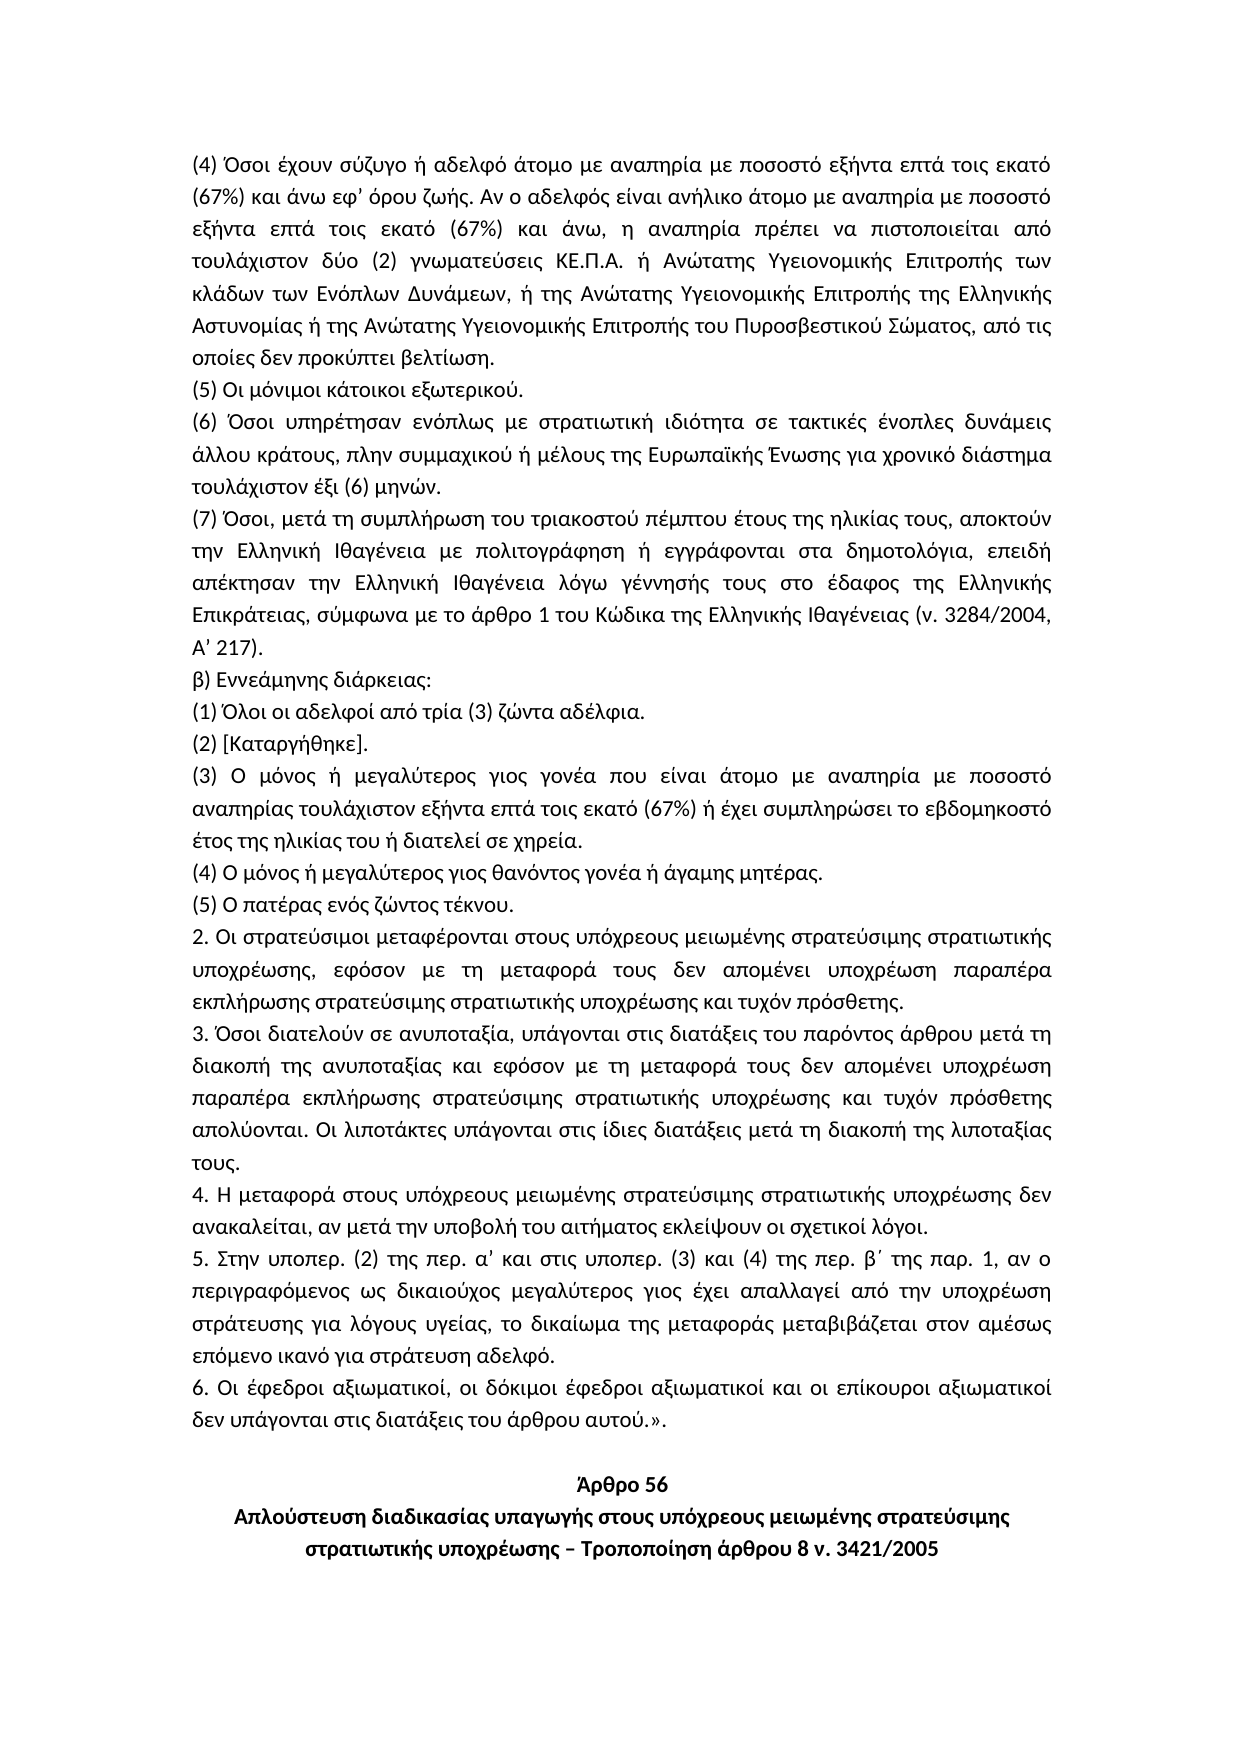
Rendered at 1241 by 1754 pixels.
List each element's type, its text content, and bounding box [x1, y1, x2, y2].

text Άρθρο 56 [192, 1470, 1053, 1498]
text (6) Όσοι υπηρέτησαν ενόπλως με στρατιωτική ιδιότητα σε τακτικές ένοπλες δυνάμεις άλλου κράτους, πλην συμμαχικού ή μέλους της Ευρωπαϊκής Ένωσης για χρονικό διάστημα τουλάχιστον έξι (6) μηνών. [192, 407, 1053, 500]
text (5) Ο πατέρας ενός ζώντος τέκνου. [192, 890, 1053, 918]
text (4) Όσοι έχουν σύζυγο ή αδελφό άτομο με αναπηρία με ποσοστό εξήντα επτά τοις εκατό (67%) και άνω εφ’ όρου ζωής. Αν ο αδελφός είναι ανήλικο άτομο με αναπηρία με ποσοστό εξήντα επτά τοις εκατό (67%) και άνω, η αναπηρία πρέπει να πιστοποιείται από τουλάχιστον δύο (2) γνωματεύσεις ΚΕ.Π.Α. ή Ανώτατης Υγειονομικής Επιτροπής των κλάδων των Ενόπλων Δυνάμεων, ή της Ανώτατης Υγειονομικής Επιτροπής της Ελληνικής Αστυνομίας ή της Ανώτατης Υγειονομικής Επιτροπής του Πυροσβεστικού Σώματος, από τις οποίες δεν προκύπτει βελτίωση. [192, 150, 1053, 371]
text 2. Οι στρατεύσιμοι μεταφέρονται στους υπόχρεους μειωμένης στρατεύσιμης στρατιωτικής υποχρέωσης, εφόσον με τη μεταφορά τους δεν απομένει υποχρέωση παραπέρα εκπλήρωσης στρατεύσιμης στρατιωτικής υποχρέωσης και τυχόν πρόσθετης. [192, 922, 1053, 1015]
text (4) Ο μόνος ή μεγαλύτερος γιος θανόντος γονέα ή άγαμης μητέρας. [192, 858, 1053, 886]
text 3. Όσοι διατελούν σε ανυποταξία, υπάγονται στις διατάξεις του παρόντος άρθρου μετά τη διακοπή της ανυποταξίας και εφόσον με τη μεταφορά τους δεν απομένει υποχρέωση παραπέρα εκπλήρωσης στρατεύσιμης στρατιωτικής υποχρέωσης και τυχόν πρόσθετης απολύονται. Οι λιποτάκτες υπάγονται στις ίδιες διατάξεις μετά τη διακοπή της λιποταξίας τους. [192, 1019, 1053, 1176]
text (3) Ο μόνος ή μεγαλύτερος γιος γονέα που είναι άτομο με αναπηρία με ποσοστό αναπηρίας τουλάχιστον εξήντα επτά τοις εκατό (67%) ή έχει συμπληρώσει το εβδομηκοστό έτος της ηλικίας του ή διατελεί σε χηρεία. [192, 762, 1053, 854]
text 4. Η μεταφορά στους υπόχρεους μειωμένης στρατεύσιμης στρατιωτικής υποχρέωσης δεν ανακαλείται, αν μετά την υποβολή του αιτήματος εκλείψουν οι σχετικοί λόγοι. [192, 1180, 1053, 1240]
text Απλούστευση διαδικασίας υπαγωγής στους υπόχρεους μειωμένης στρατεύσιμης στρατιωτικής υποχρέωσης – Τροποποίηση άρθρου 8 ν. 3421/2005 [192, 1502, 1053, 1562]
text 5. Στην υποπερ. (2) της περ. α’ και στις υποπερ. (3) και (4) της περ. β΄ της παρ. 1, αν ο περιγραφόμενος ως δικαιούχος μεγαλύτερος γιος έχει απαλλαγεί από την υποχρέωση στράτευσης για λόγους υγείας, το δικαίωμα της μεταφοράς μεταβιβάζεται στον αμέσως επόμενο ικανό για στράτευση αδελφό. [192, 1244, 1053, 1369]
text (1) Όλοι οι αδελφοί από τρία (3) ζώντα αδέλφια. [192, 697, 1053, 725]
text (5) Οι μόνιμοι κάτοικοι εξωτερικού. [192, 375, 1053, 403]
text (2) [Καταργήθηκε]. [192, 729, 1053, 757]
text β) Εννεάμηνης διάρκειας: [192, 665, 1053, 693]
text (7) Όσοι, μετά τη συμπλήρωση του τριακοστού πέμπτου έτους της ηλικίας τους, αποκτούν την Ελληνική Ιθαγένεια με πολιτογράφηση ή εγγράφονται στα δημοτολόγια, επειδή απέκτησαν την Ελληνική Ιθαγένεια λόγω γέννησής τους στο έδαφος της Ελληνικής Επικράτειας, σύμφωνα με το άρθρο 1 του Κώδικα της Ελληνικής Ιθαγένειας (ν. 3284/2004, Α’ 217). [192, 504, 1053, 661]
text 6. Οι έφεδροι αξιωματικοί, οι δόκιμοι έφεδροι αξιωματικοί και οι επίκουροι αξιωματικοί δεν υπάγονται στις διατάξεις του άρθρου αυτού.». [192, 1373, 1053, 1433]
